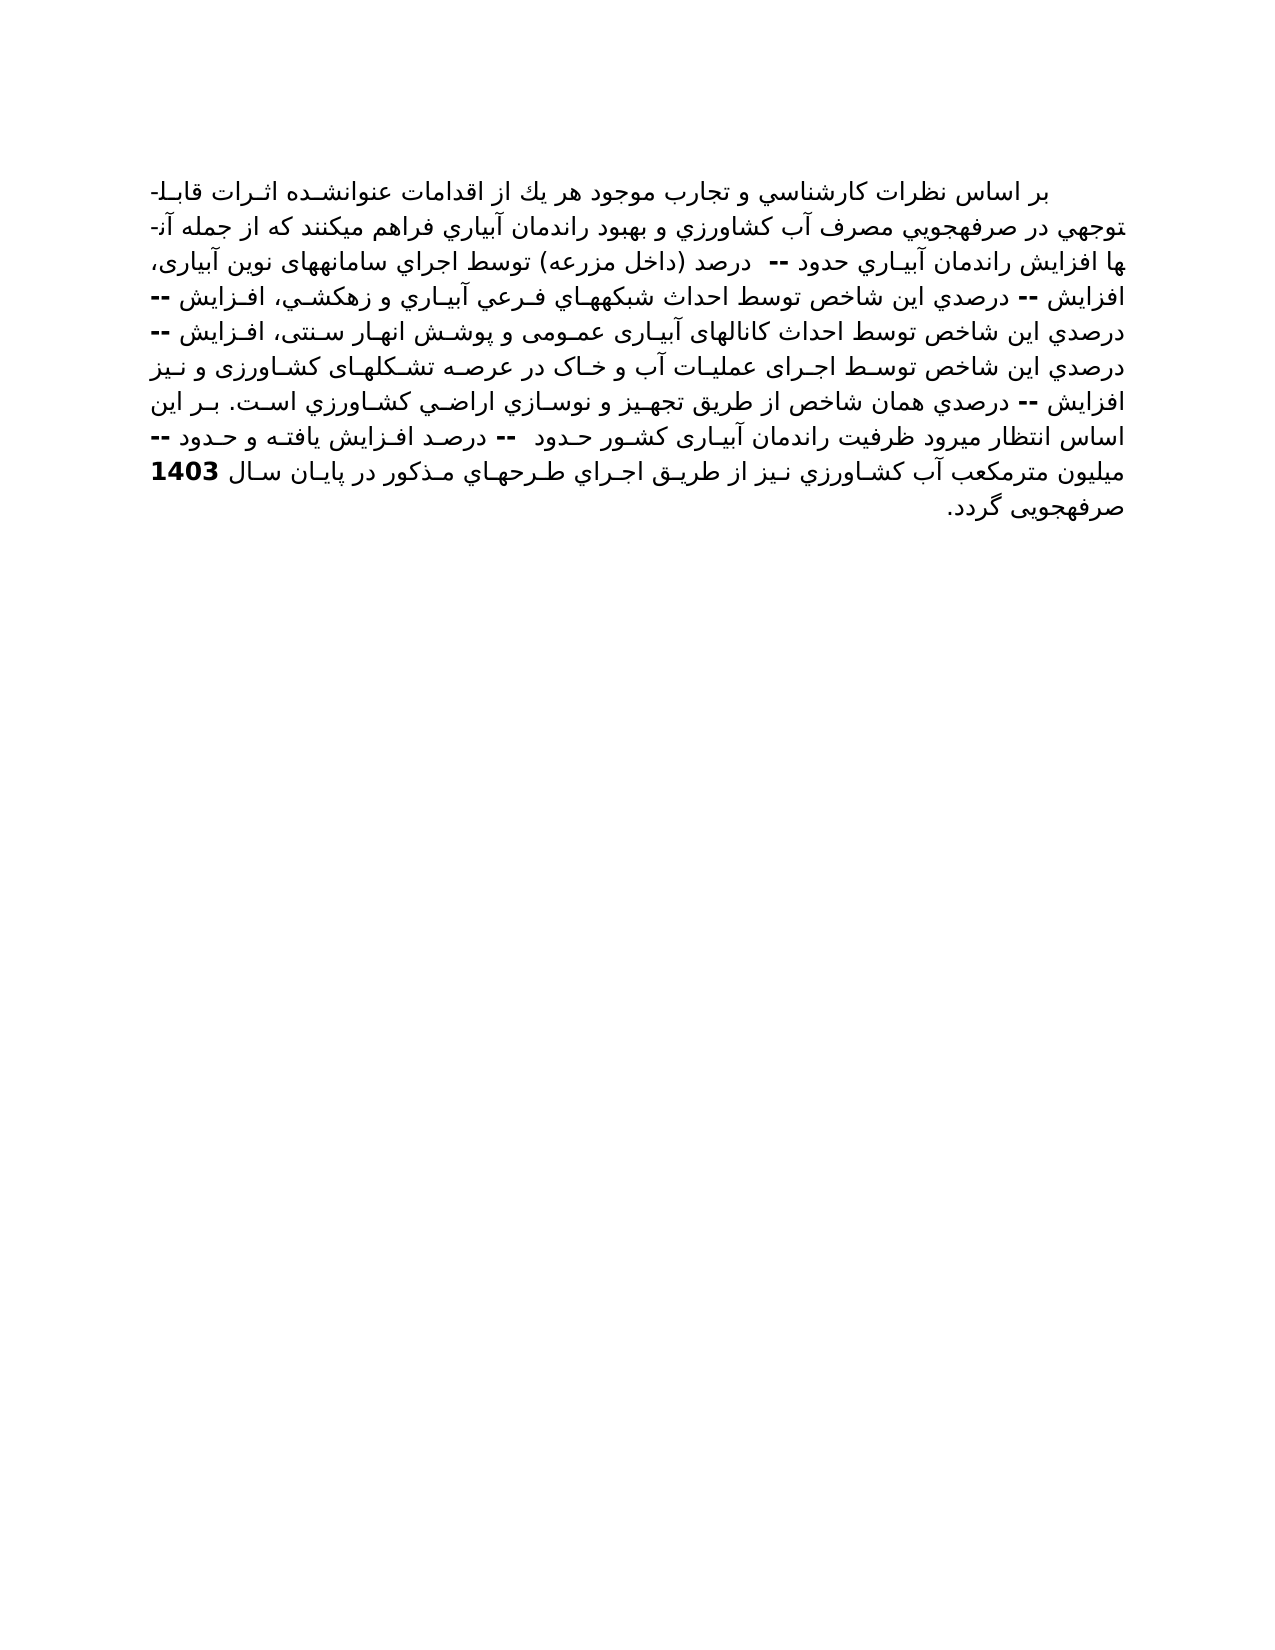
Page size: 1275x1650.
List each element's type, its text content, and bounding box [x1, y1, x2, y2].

text بر اساس نظرات كارشناسي و تجارب موجود هر يك از اقدامات عنوانشده اثرات قابلتوجهي در صرفهجويي مصرف آب كشاورزي و بهبود راندمان آبياري فراهم ميكنند كه از جمله آنها افزايش راندمان آبيـاري حدود -- درصد (داخل مزرعه) توسط اجراي سامانههای نوین آبیاری، افزايش -- درصدي اين شاخص توسط احداث شبكههاي فرعي آبياري و زهكشي، افزايش -- درصدي اين شاخص توسط احداث کانالهای آبیاری عمومی و پوشش انهار سنتی، افزايش -- درصدي اين شاخص توسط اجرای عملیات آب و خاک در عرصه تشکلهای کشاورزی و نيز افزايش -- درصدي همان شاخص از طريق تجهيز و نوسازي اراضي كشاورزي است. بر اين اساس انتظار ميرود ظرفیت راندمان آبیاری کشور حدود -- درصد افزایش یافته و حدود -- ميليون مترمكعب آب كشاورزي نیز از طريق اجراي طرحهاي مذكور در پایان سال 1403 صرفهجویی گردد. [150, 177, 1125, 521]
